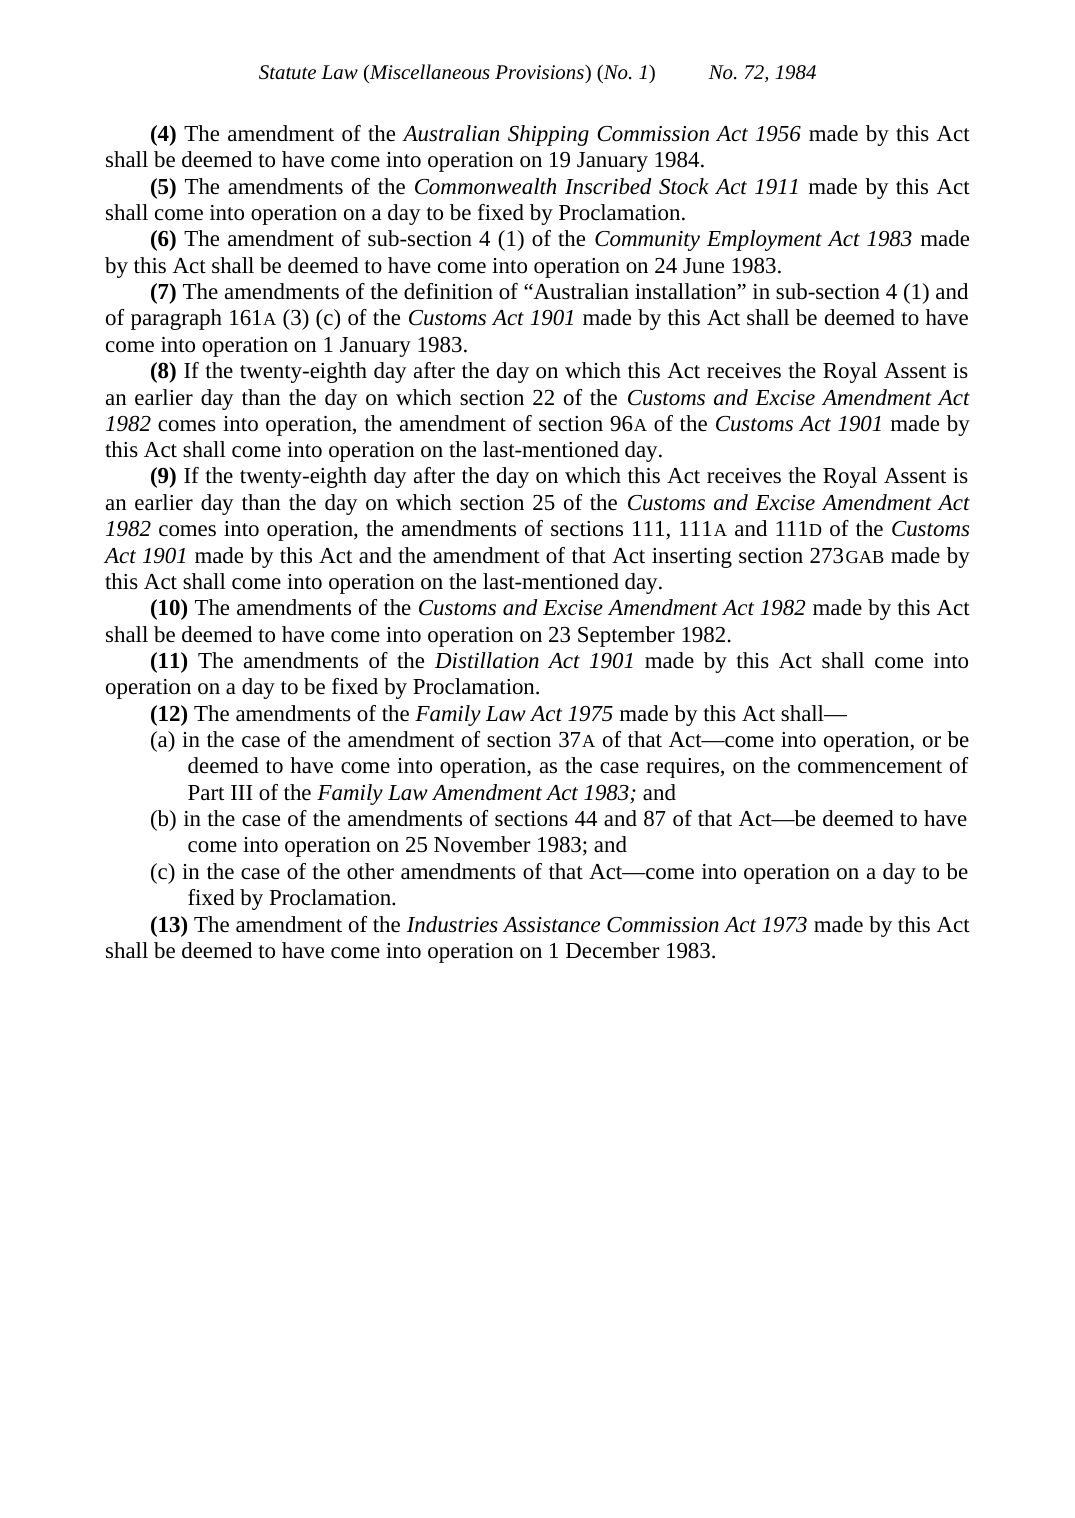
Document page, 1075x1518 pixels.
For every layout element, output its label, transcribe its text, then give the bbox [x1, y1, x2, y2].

text (6) The amendment of sub-section 4 (1) of the Community Employment Act 1983 made by this Act shall be deemed to have come into operation on 24 June 1983. [105, 225, 970, 278]
text (12) The amendments of the Family Law Act 1975 made by this Act shall— [105, 700, 970, 726]
text (10) The amendments of the Customs and Excise Amendment Act 1982 made by this Act shall be deemed to have come into operation on 23 September 1982. [105, 594, 970, 647]
text (11) The amendments of the Distillation Act 1901 made by this Act shall come into operation on a day to be fixed by Proclamation. [105, 647, 970, 700]
text (a) in the case of the amendment of section 37a of that Act—come into operation, or be deemed to have come into operation, as the case requires, on the commencement of Part III of the Family Law Amendment Act 1983; and [150, 726, 970, 805]
text (13) The amendment of the Industries Assistance Commission Act 1973 made by this Act shall be deemed to have come into operation on 1 December 1983. [105, 911, 970, 963]
text (9) If the twenty-eighth day after the day on which this Act receives the Royal Assent is an earlier day than the day on which section 25 of the Customs and Excise Amendment Act 1982 comes into operation, the amendments of sections 111, 111a and 111d of the Customs Act 1901 made by this Act and the amendment of that Act inserting section 273gab made by this Act shall come into operation on the last-mentioned day. [105, 463, 970, 594]
text (4) The amendment of the Australian Shipping Commission Act 1956 made by this Act shall be deemed to have come into operation on 19 January 1984. [105, 120, 970, 173]
text (c) in the case of the other amendments of that Act—come into operation on a day to be fixed by Proclamation. [150, 858, 970, 911]
text (7) The amendments of the definition of “Australian installation” in sub-section 4 (1) and of paragraph 161a (3) (c) of the Customs Act 1901 made by this Act shall be deemed to have come into operation on 1 January 1983. [105, 278, 970, 357]
text (8) If the twenty-eighth day after the day on which this Act receives the Royal Assent is an earlier day than the day on which section 22 of the Customs and Excise Amendment Act 1982 comes into operation, the amendment of section 96a of the Customs Act 1901 made by this Act shall come into operation on the last-mentioned day. [105, 357, 970, 463]
text (b) in the case of the amendments of sections 44 and 87 of that Act—be deemed to have come into operation on 25 November 1983; and [150, 805, 970, 858]
text (5) The amendments of the Commonwealth Inscribed Stock Act 1911 made by this Act shall come into operation on a day to be fixed by Proclamation. [105, 173, 970, 225]
